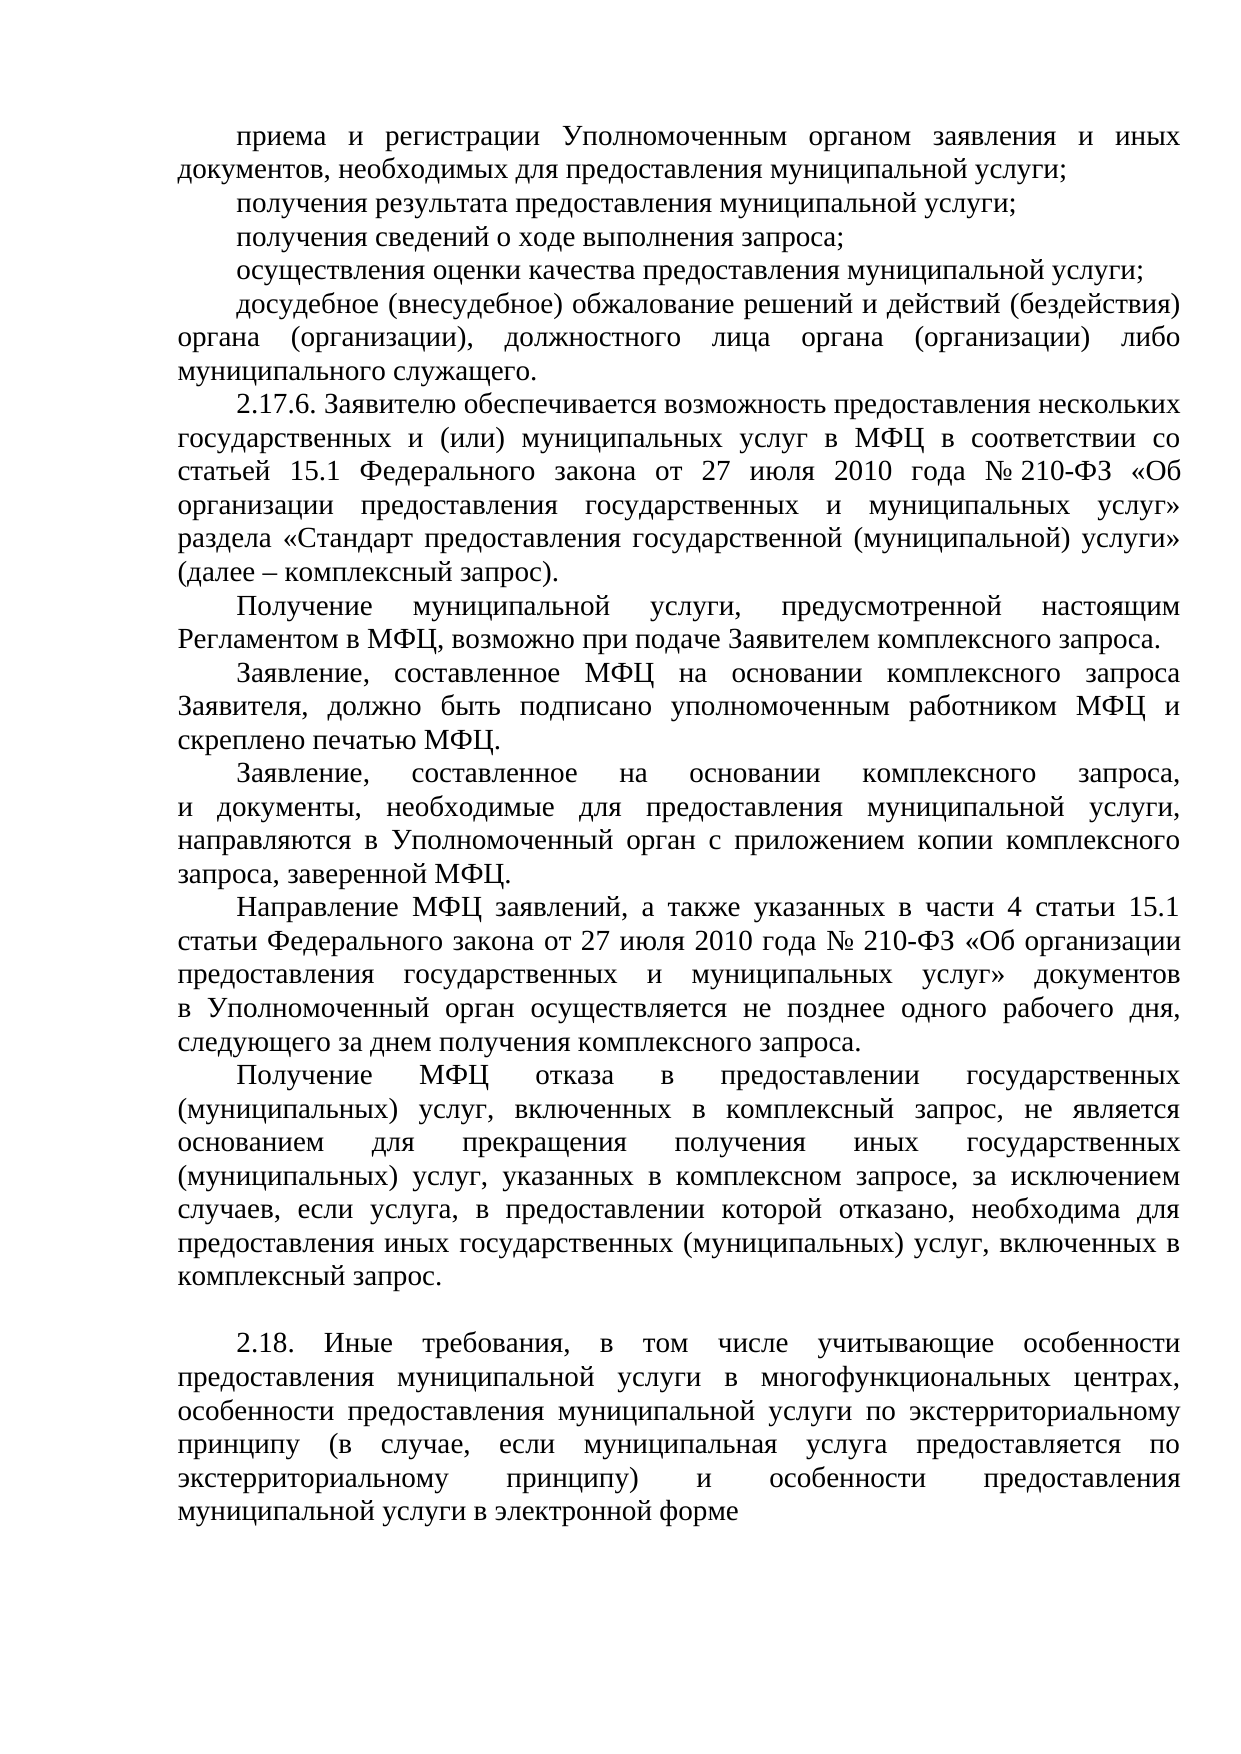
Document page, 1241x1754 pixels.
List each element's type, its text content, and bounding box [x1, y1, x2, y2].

text досудебное (внесудебное) обжалование решений и действий (бездействия) органа (организации), должностного лица органа (организации) либо муниципального служащего. [177, 286, 1181, 386]
text 2.18. Иные требования, в том числе учитывающие особенности предоставления муниципальной услуги в многофункциональных центрах, особенности предоставления муниципальной услуги по экстерриториальному принципу (в случае, если муниципальная услуга предоставляется по экстерриториальному принципу) и особенности предоставления муниципальной услуги в электронной форме [177, 1326, 1181, 1527]
text 2.17.6. Заявителю обеспечивается возможность предоставления нескольких государственных и (или) муниципальных услуг в МФЦ в соответствии со статьей 15.1 Федерального закона от 27 июля 2010 года № 210-ФЗ «Об организации предоставления государственных и муниципальных услуг» раздела «Стандарт предоставления государственной (муниципальной) услуги» (далее – комплексный запрос). [177, 386, 1181, 588]
text получения сведений о ходе выполнения запроса; [177, 219, 1181, 252]
text получения результата предоставления муниципальной услуги; [177, 185, 1181, 219]
text Заявление, составленное МФЦ на основании комплексного запроса Заявителя, должно быть подписано уполномоченным работником МФЦ и скреплено печатью МФЦ. [177, 655, 1181, 755]
text Заявление, составленное на основании комплексного запроса, и документы, необходимые для предоставления муниципальной услуги, направляются в Уполномоченный орган с приложением копии комплексного запроса, заверенной МФЦ. [177, 755, 1181, 889]
text Получение МФЦ отказа в предоставлении государственных (муниципальных) услуг, включенных в комплексный запрос, не является основанием для прекращения получения иных государственных (муниципальных) услуг, указанных в комплексном запросе, за исключением случаев, если услуга, в предоставлении которой отказано, необходима для предоставления иных государственных (муниципальных) услуг, включенных в комплексный запрос. [177, 1057, 1181, 1292]
text Направление МФЦ заявлений, а также указанных в части 4 статьи 15.1 статьи Федерального закона от 27 июля 2010 года № 210-ФЗ «Об организации предоставления государственных и муниципальных услуг» документов в Уполномоченный орган осуществляется не позднее одного рабочего дня, следующего за днем получения комплексного запроса. [177, 889, 1181, 1057]
text осуществления оценки качества предоставления муниципальной услуги; [177, 252, 1181, 286]
text Получение муниципальной услуги, предусмотренной настоящим Регламентом в МФЦ, возможно при подаче Заявителем комплексного запроса. [177, 588, 1181, 655]
text приема и регистрации Уполномоченным органом заявления и иных документов, необходимых для предоставления муниципальной услуги; [177, 118, 1181, 185]
